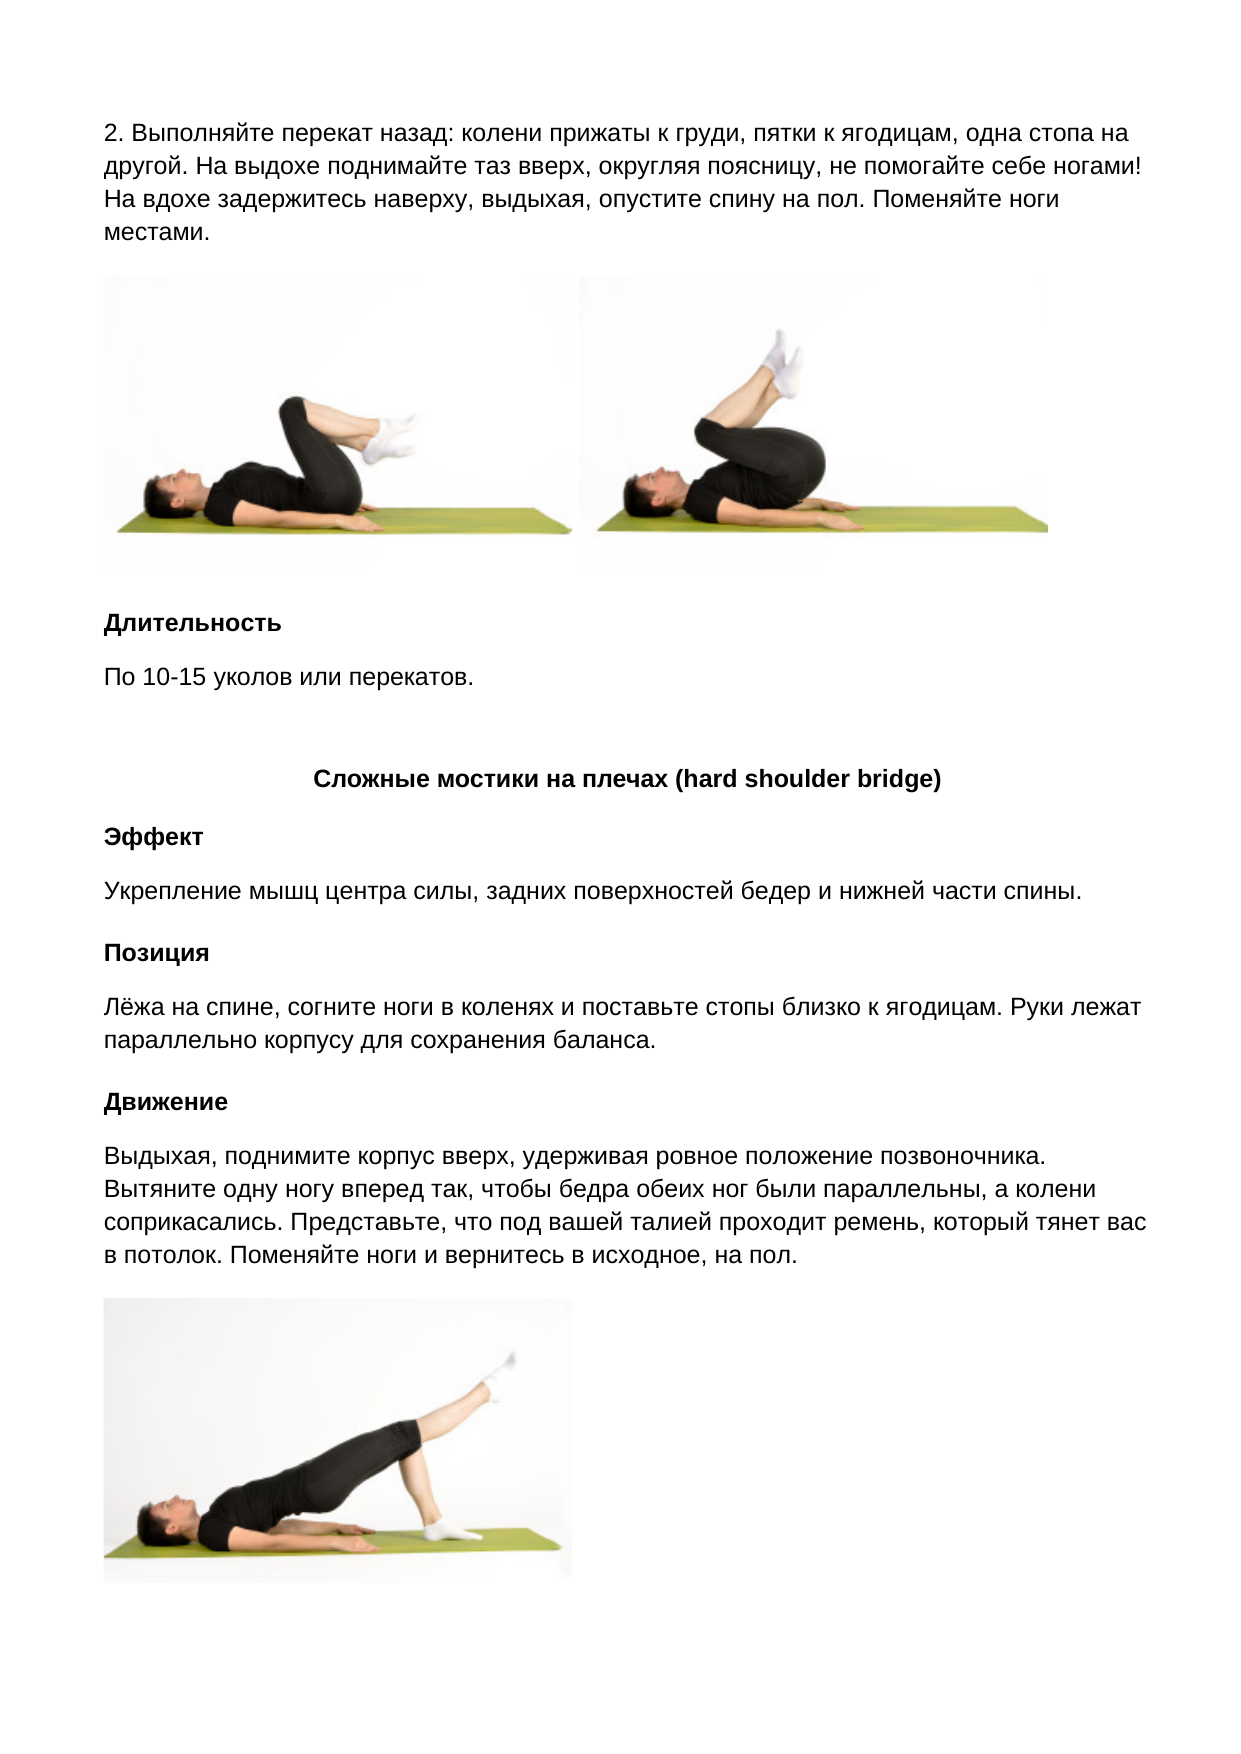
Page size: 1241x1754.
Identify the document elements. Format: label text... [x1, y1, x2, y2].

text По 10-15 уколов или перекатов. [103, 662, 1152, 690]
text Сложные мостики на плечах (hard shoulder bridge) [103, 719, 1152, 793]
text Движение [103, 1087, 1152, 1116]
picture [579, 276, 1048, 569]
picture [103, 275, 573, 569]
text 2. Выполняйте перекат назад: колени прижаты к груди, пятки к ягодицам, одна стопа на другой. На выдохе поднимайте таз вверх, округляя поясницу, не помогайте себе ногами! На вдохе задержитесь наверху, выдыхая, опустите спину на пол. Поменяйте ноги местами. [103, 118, 1152, 246]
picture [103, 1298, 573, 1583]
text Позиция [103, 938, 1152, 967]
text Лёжа на спине, согните ноги в коленях и поставьте стопы близко к ягодицам. Руки лежат параллельно корпусу для сохранения баланса. [103, 992, 1152, 1054]
text Эффект [103, 822, 1152, 851]
text Длительность [103, 608, 1152, 636]
text Выдыхая, поднимите корпус вверх, удерживая ровное положение позвоночника. Вытяните одну ногу вперед так, чтобы бедра обеих ног были параллельны, а колени соприкасались. Представьте, что под вашей талией проходит ремень, который тянет вас в потолок. Поменяйте ноги и вернитесь в исходное, на пол. [103, 1141, 1152, 1269]
text Укрепление мышц центра силы, задних поверхностей бедер и нижней части спины. [103, 876, 1152, 905]
